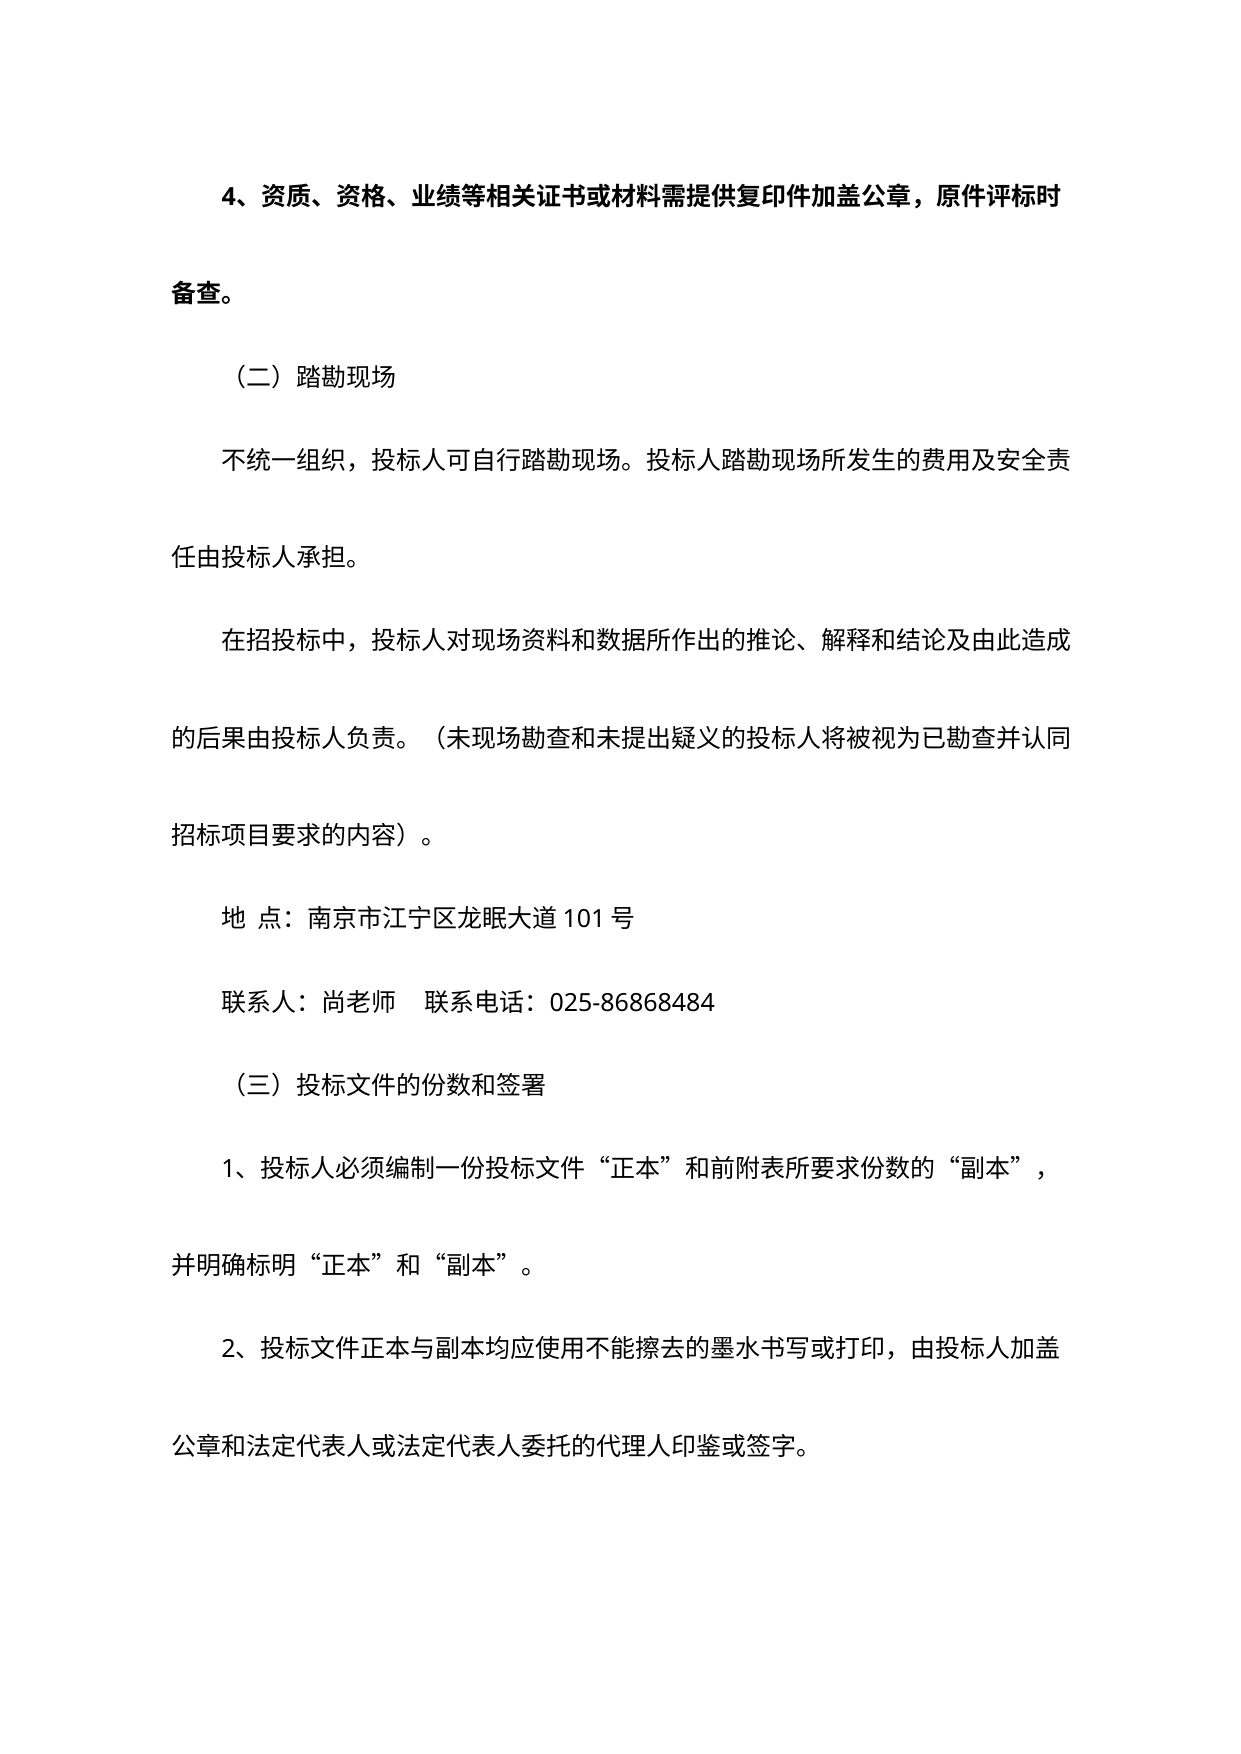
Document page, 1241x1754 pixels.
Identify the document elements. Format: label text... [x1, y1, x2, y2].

text 1、投标人必须编制一份投标文件“正本”和前附表所要求份数的“副本”，并明确标明“正本”和“副本”。 [171, 1134, 1075, 1296]
text 4、资质、资格、业绩等相关证书或材料需提供复印件加盖公章，原件评标时备查。 [171, 162, 1075, 324]
text （三）投标文件的份数和签署 [171, 1051, 1075, 1116]
text 2、投标文件正本与副本均应使用不能擦去的墨水书写或打印，由投标人加盖公章和法定代表人或法定代表人委托的代理人印鉴或签字。 [171, 1314, 1075, 1477]
text 联系人：尚老师 联系电话：025-86868484 [171, 968, 1075, 1033]
text （二）踏勘现场 [171, 343, 1075, 408]
text 不统一组织，投标人可自行踏勘现场。投标人踏勘现场所发生的费用及安全责任由投标人承担。 [171, 426, 1075, 588]
text 在招投标中，投标人对现场资料和数据所作出的推论、解释和结论及由此造成的后果由投标人负责。（未现场勘查和未提出疑义的投标人将被视为已勘查并认同招标项目要求的内容）。 [171, 606, 1075, 866]
text 地 点：南京市江宁区龙眠大道101号 [171, 884, 1075, 949]
